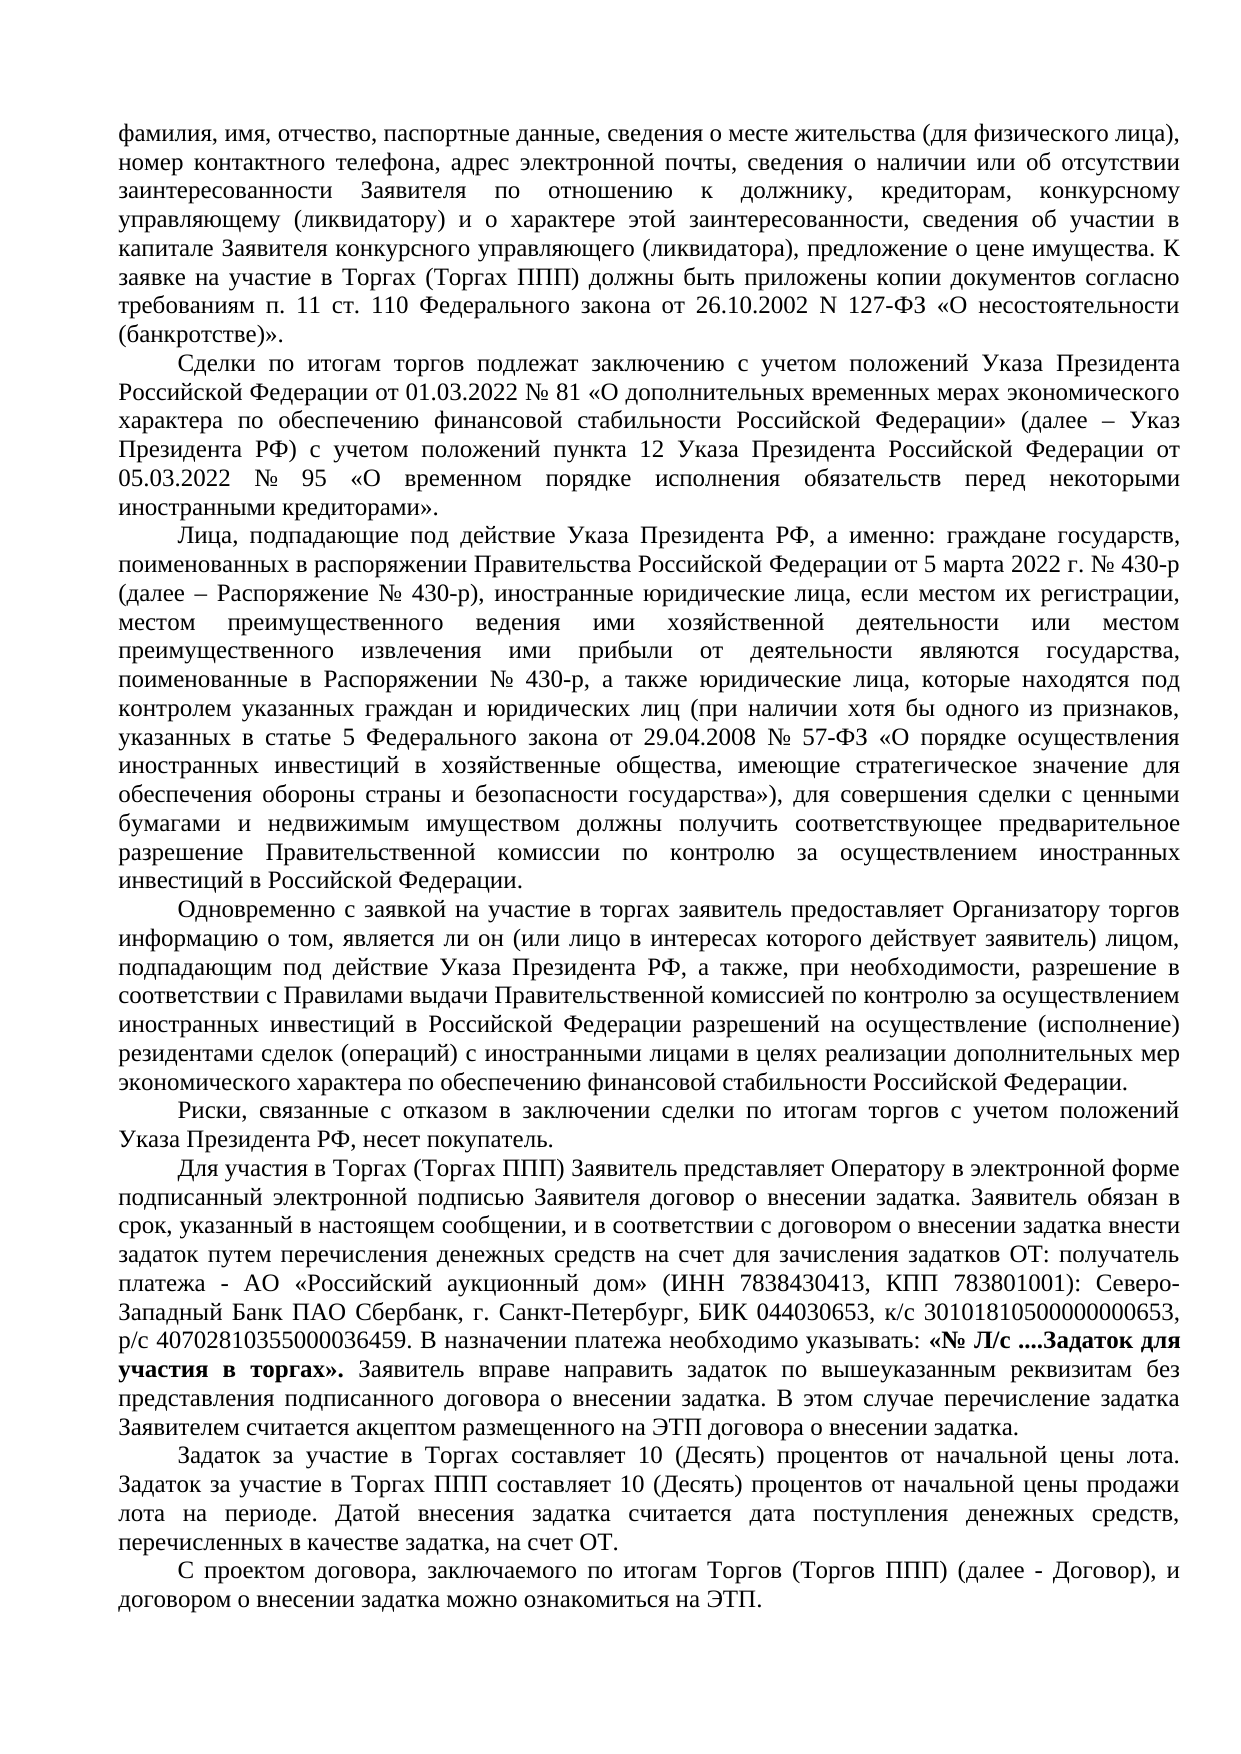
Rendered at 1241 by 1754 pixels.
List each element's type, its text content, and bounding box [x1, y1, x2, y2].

text Сделки по итогам торгов подлежат заключению с учетом положений Указа Президента Российской Федерации от 01.03.2022 № 81 «О дополнительных временных мерах экономического характера по обеспечению финансовой стабильности Российской Федерации» (далее – Указ Президента РФ) с учетом положений пункта 12 Указа Президента Российской Федерации от 05.03.2022 № 95 «О временном порядке исполнения обязательств перед некоторыми иностранными кредиторами». [118, 348, 1181, 521]
text Риски, связанные с отказом в заключении сделки по итогам торгов с учетом положений Указа Президента РФ, несет покупатель. [118, 1096, 1181, 1153]
text С проектом договора, заключаемого по итогам Торгов (Торгов ППП) (далее - Договор), и договором о внесении задатка можно ознакомиться на ЭТП. [118, 1556, 1181, 1613]
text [118, 118, 1181, 348]
text Одновременно с заявкой на участие в торгах заявитель предоставляет Организатору торгов информацию о том, является ли он (или лицо в интересах которого действует заявитель) лицом, подпадающим под действие Указа Президента РФ, а также, при необходимости, разрешение в соответствии с Правилами выдачи Правительственной комиссией по контролю за осуществлением иностранных инвестиций в Российской Федерации разрешений на осуществление (исполнение) резидентами сделок (операций) с иностранными лицами в целях реализации дополнительных мер экономического характера по обеспечению финансовой стабильности Российской Федерации. [118, 894, 1181, 1096]
text Задаток за участие в Торгах составляет 10 (Десять) процентов от начальной цены лота. Задаток за участие в Торгах ППП составляет 10 (Десять) процентов от начальной цены продажи лота на периоде. Датой внесения задатка считается дата поступления денежных средств, перечисленных в качестве задатка, на счет ОТ. [118, 1441, 1181, 1556]
text Лица, подпадающие под действие Указа Президента РФ, а именно: граждане государств, поименованных в распоряжении Правительства Российской Федерации от 5 марта 2022 г. № 430-р (далее – Распоряжение № 430-р), иностранные юридические лица, если местом их регистрации, местом преимущественного ведения ими хозяйственной деятельности или местом преимущественного извлечения ими прибыли от деятельности являются государства, поименованные в Распоряжении № 430-р, а также юридические лица, которые находятся под контролем указанных граждан и юридических лиц (при наличии хотя бы одного из признаков, указанных в статье 5 Федерального закона от 29.04.2008 № 57-ФЗ «О порядке осуществления иностранных инвестиций в хозяйственные общества, имеющие стратегическое значение для обеспечения обороны страны и безопасности государства»), для совершения сделки с ценными бумагами и недвижимым имуществом должны получить соответствующее предварительное разрешение Правительственной комиссии по контролю за осуществлением иностранных инвестиций в Российской Федерации. [118, 521, 1181, 894]
text Для участия в Торгах (Торгах ППП) Заявитель представляет Оператору в электронной форме подписанный электронной подписью Заявителя договор о внесении задатка. Заявитель обязан в срок, указанный в настоящем сообщении, и в соответствии с договором о внесении задатка внести задаток путем перечисления денежных средств на счет для зачисления задатков ОТ: получатель платежа - АО «Российский аукционный дом» (ИНН 7838430413, КПП 783801001): Северо-Западный Банк ПАО Сбербанк, г. Санкт-Петербург, БИК 044030653, к/с 30101810500000000653, р/с 40702810355000036459. В назначении платежа необходимо указывать: «№ Л/с ....Задаток для участия в торгах». Заявитель вправе направить задаток по вышеуказанным реквизитам без представления подписанного договора о внесении задатка. В этом случае перечисление задатка Заявителем считается акцептом размещенного на ЭТП договора о внесении задатка. [118, 1153, 1181, 1441]
